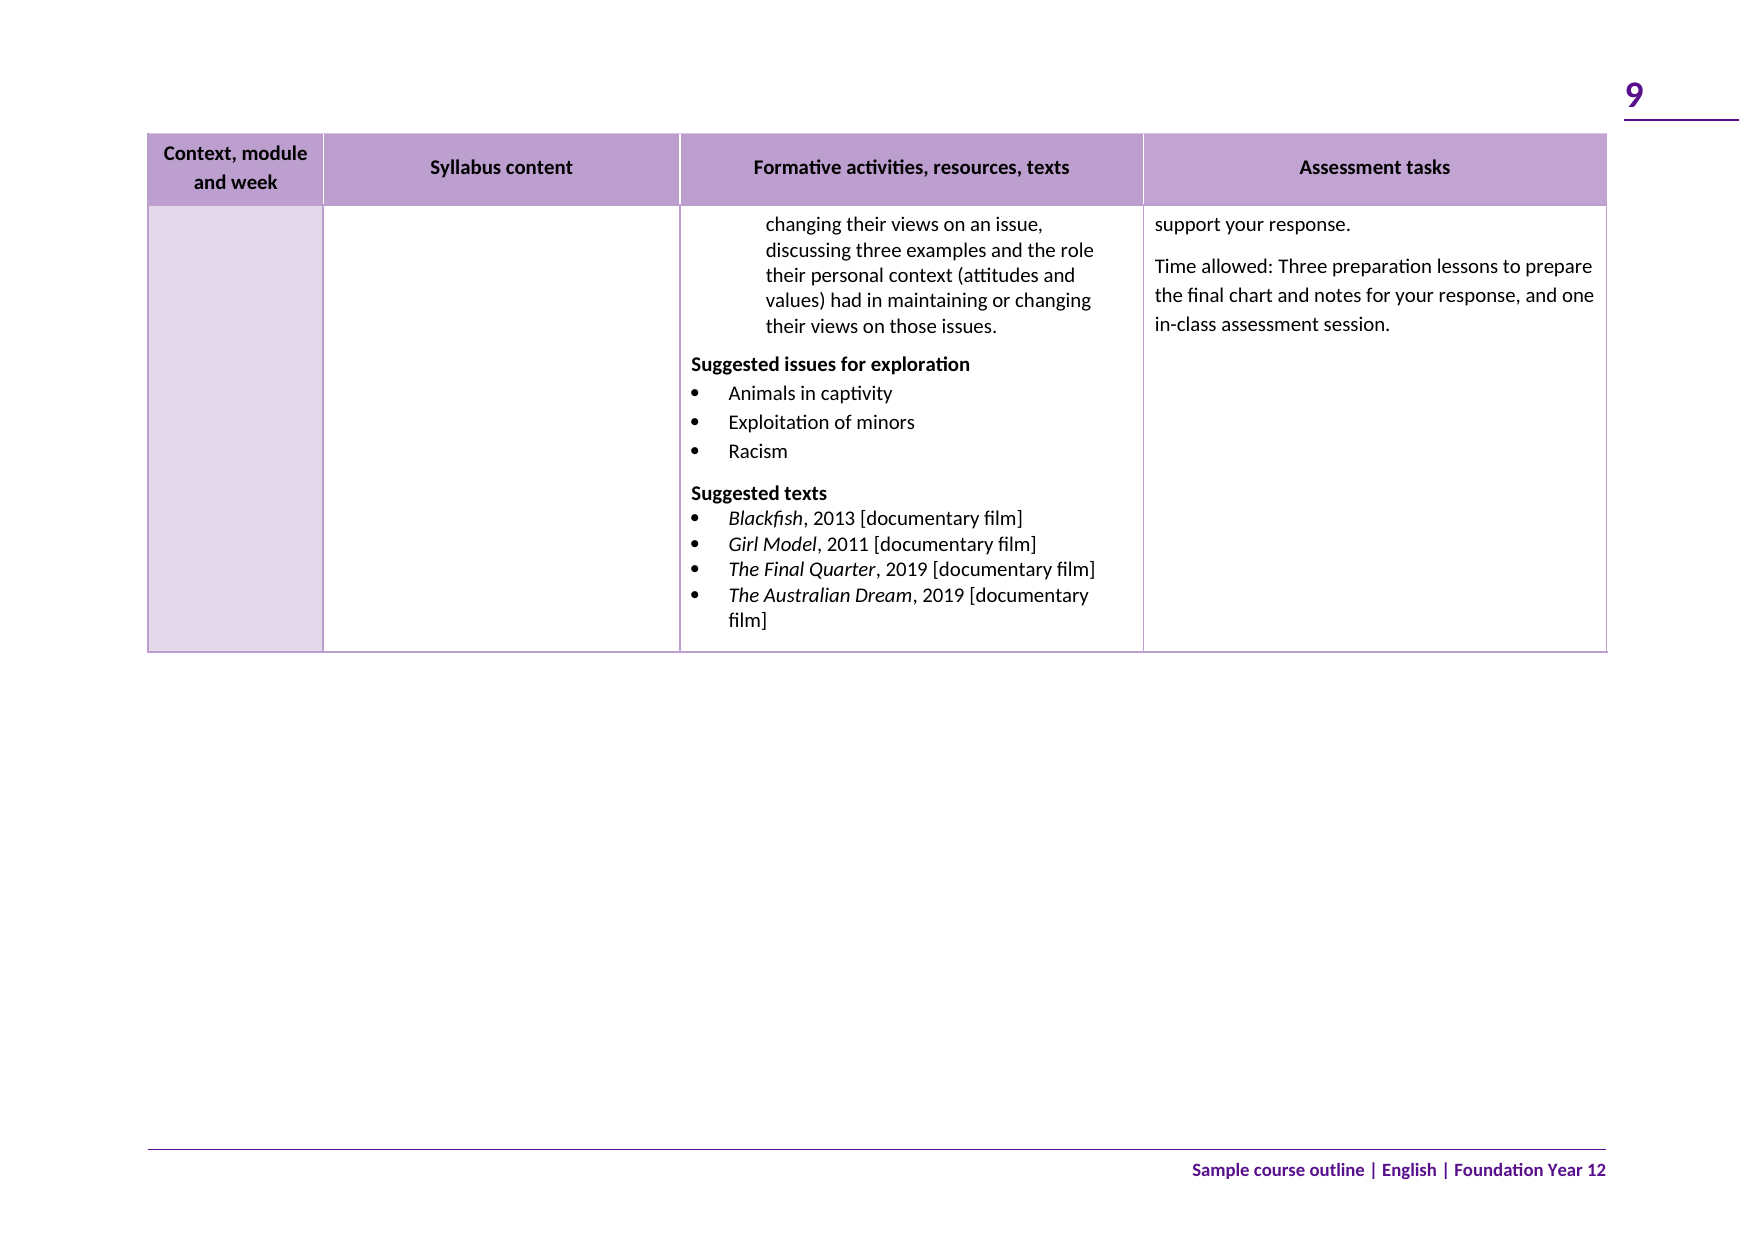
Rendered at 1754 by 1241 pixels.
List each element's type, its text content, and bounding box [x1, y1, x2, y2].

table_header Context, module and week [149, 134, 323, 204]
table_header Syllabus content [324, 134, 679, 204]
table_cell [1144, 206, 1606, 651]
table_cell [681, 206, 1143, 651]
table_header Formative activities, resources, texts [681, 134, 1143, 204]
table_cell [324, 206, 679, 651]
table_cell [149, 206, 322, 651]
table_header Assessment tasks [1144, 134, 1607, 204]
